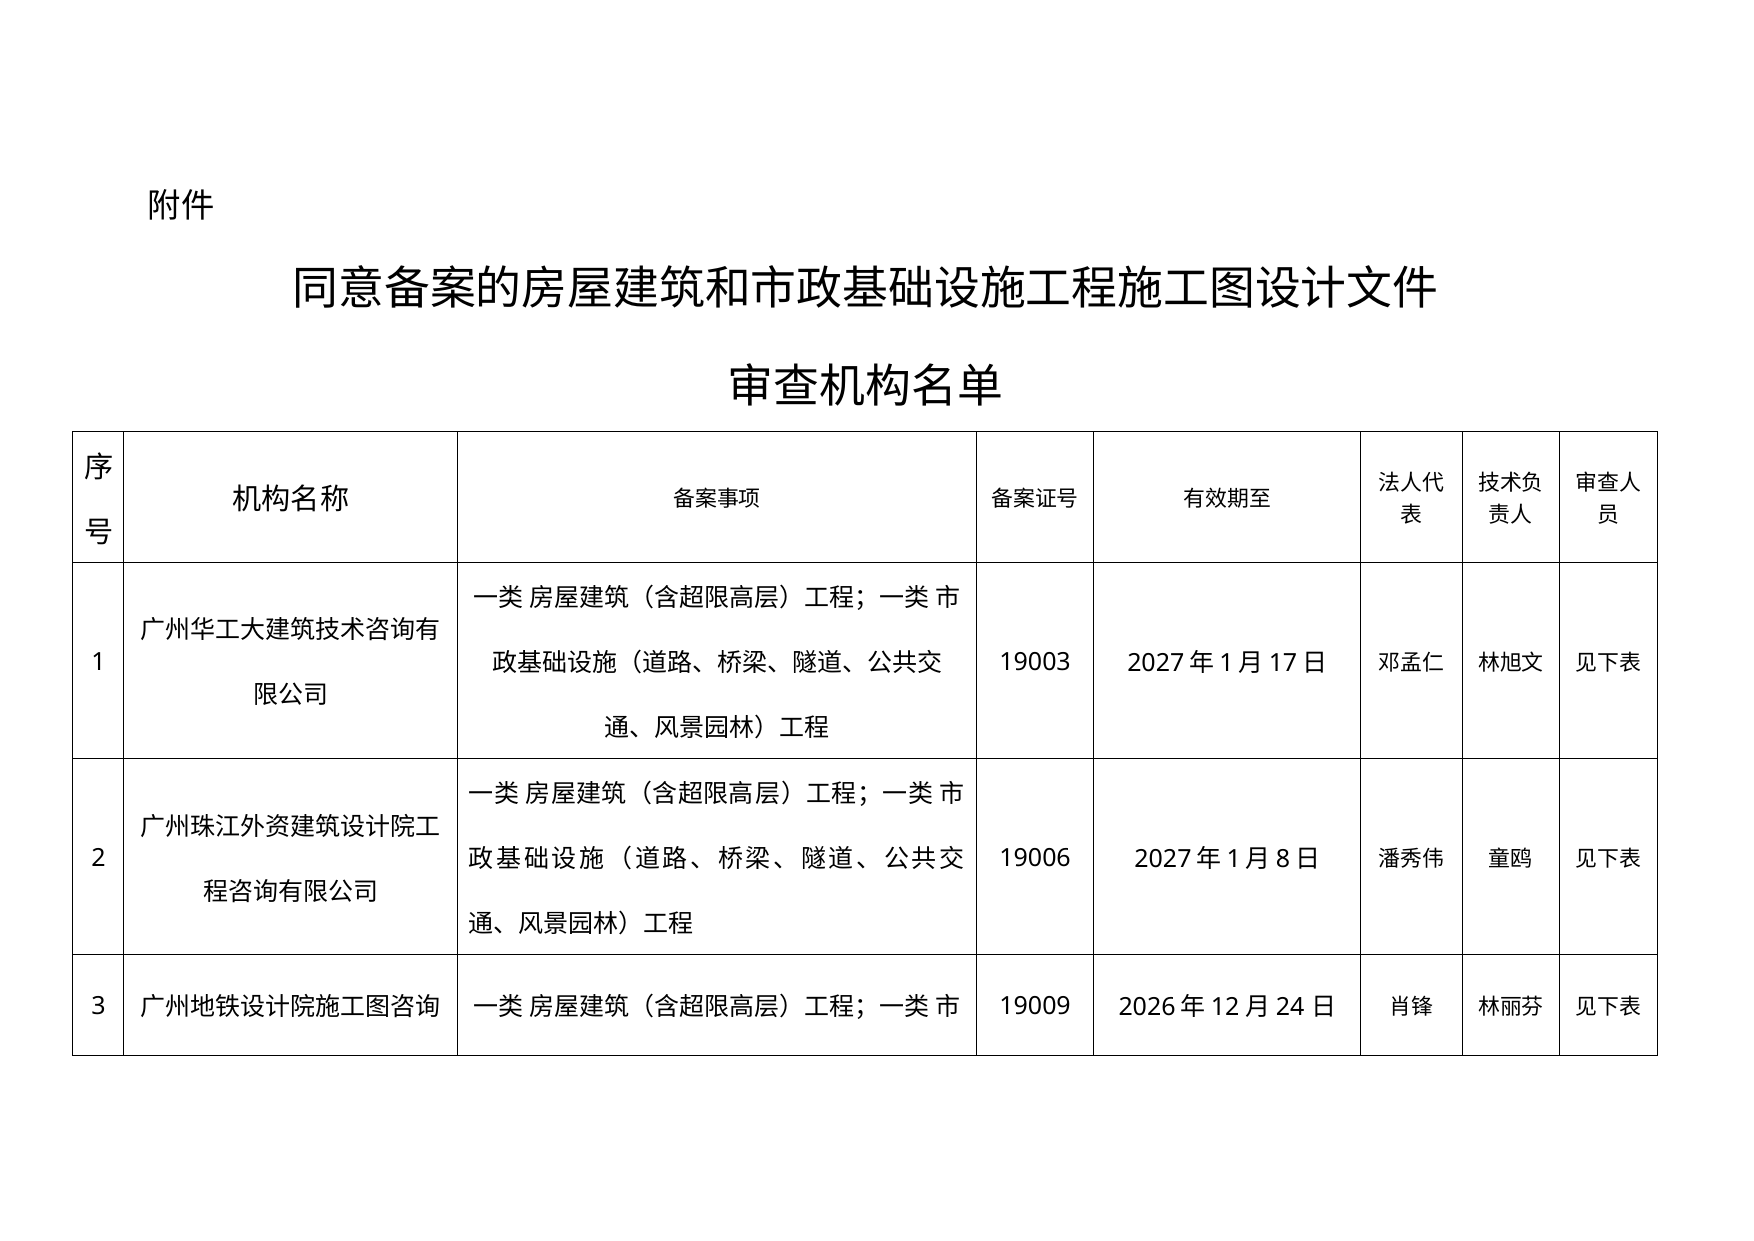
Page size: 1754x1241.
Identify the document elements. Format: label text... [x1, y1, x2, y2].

table_cell 19009 [977, 955, 1093, 1054]
table_cell 3 [73, 955, 123, 1054]
table_header 备案事项 [458, 432, 976, 562]
table_header 序号 [73, 432, 123, 562]
table_cell 潘秀伟 [1361, 759, 1462, 954]
table_cell 2027年1月17日 [1094, 563, 1360, 758]
table_header 法人代表 [1361, 432, 1462, 562]
table_cell 林旭文 [1463, 563, 1559, 758]
text 审查机构名单 [148, 333, 1583, 431]
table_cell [458, 955, 976, 1054]
table_cell 1 [73, 563, 123, 758]
text 同意备案的房屋建筑和市政基础设施工程施工图设计文件 [148, 236, 1583, 333]
table_cell 2026年12 月24 日 [1094, 955, 1360, 1054]
table_cell 肖锋 [1361, 955, 1462, 1054]
table_header 备案证号 [977, 432, 1093, 562]
table_cell 19003 [977, 563, 1093, 758]
table_cell 广州地铁设计院施工图咨询有限公司 [124, 955, 457, 1054]
table_cell 童鸥 [1463, 759, 1559, 954]
table_cell 见下表 [1560, 955, 1657, 1054]
text 附件 [148, 171, 1583, 236]
table_cell 2 [73, 759, 123, 954]
table_header 审查人员 [1560, 432, 1657, 562]
table_cell 广州珠江外资建筑设计院工程咨询有限公司 [124, 759, 457, 954]
table_cell 一类 房屋建筑（含超限高层）工程；一类 市政基础设施（道路、桥梁、隧道、公共交通、风景园林）工程 [458, 563, 976, 758]
table_cell 见下表 [1560, 759, 1657, 954]
table_header 机构名称 [124, 432, 457, 562]
table_header 有效期至 [1094, 432, 1360, 562]
table_cell 19006 [977, 759, 1093, 954]
table_cell 林丽芬 [1463, 955, 1559, 1054]
table_cell 见下表 [1560, 563, 1657, 758]
table_header 技术负责人 [1463, 432, 1559, 562]
table_cell 广州华工大建筑技术咨询有限公司 [124, 563, 457, 758]
table_cell 邓孟仁 [1361, 563, 1462, 758]
table_cell 一类 房屋建筑（含超限高层）工程；一类 市政基础设施（道路、桥梁、隧道、公共交通、风景园林）工程 [458, 759, 976, 954]
table_cell 2027年1月8日 [1094, 759, 1360, 954]
